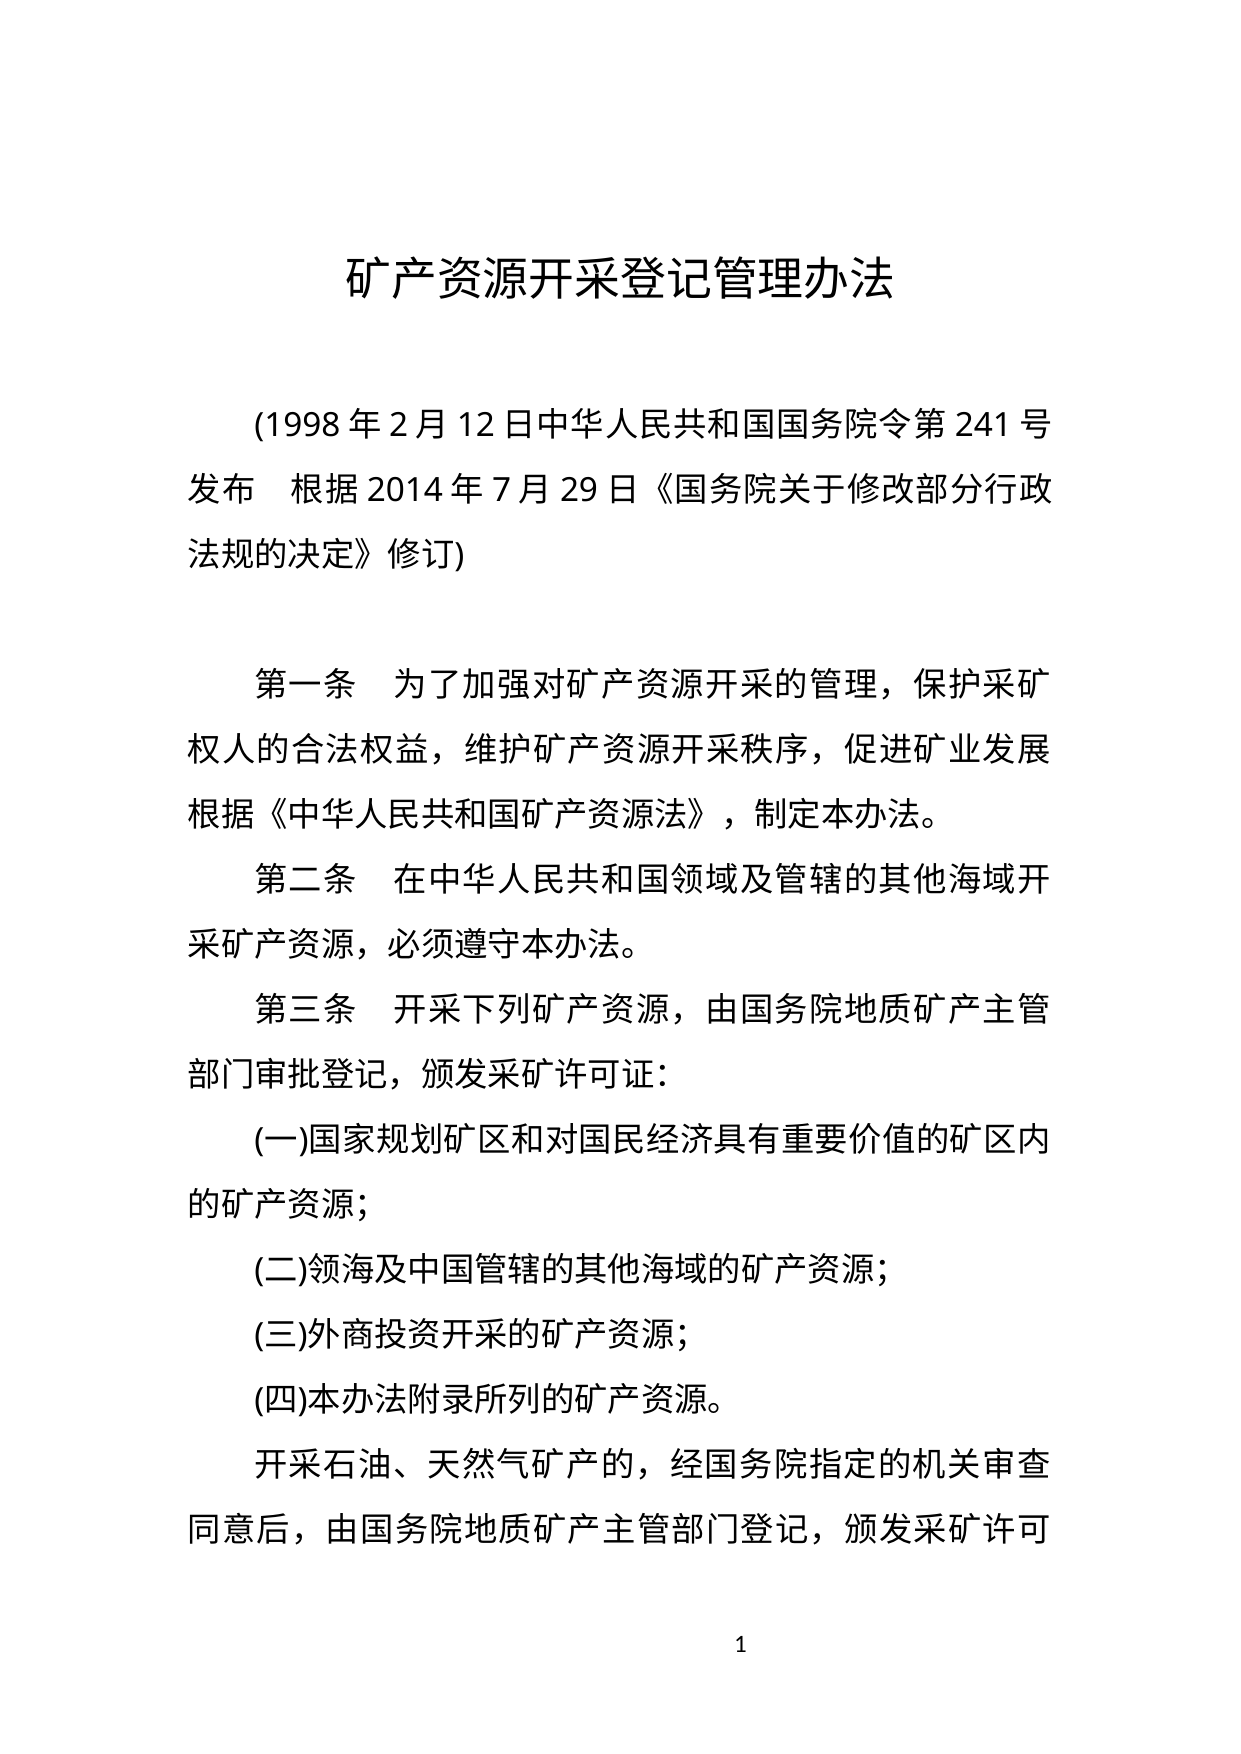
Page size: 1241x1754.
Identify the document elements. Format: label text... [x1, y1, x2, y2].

text 第二条 在中华人民共和国领域及管辖的其他海域开采矿产资源，必须遵守本办法。 [187, 844, 1053, 974]
text 矿产资源开采登记管理办法 [187, 227, 1053, 324]
text 第一条 为了加强对矿产资源开采的管理，保护采矿权人的合法权益，维护矿产资源开采秩序，促进矿业发展，根据《中华人民共和国矿产资源法》，制定本办法。 [187, 649, 1053, 844]
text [187, 1429, 1053, 1559]
text (三)外商投资开采的矿产资源； [187, 1299, 1053, 1364]
text 第三条 开采下列矿产资源，由国务院地质矿产主管部门审批登记，颁发采矿许可证： [187, 974, 1053, 1104]
text (一)国家规划矿区和对国民经济具有重要价值的矿区内的矿产资源； [187, 1104, 1053, 1234]
text (二)领海及中国管辖的其他海域的矿产资源； [187, 1234, 1053, 1299]
text (四)本办法附录所列的矿产资源。 [187, 1364, 1053, 1429]
text (1998年2月12日中华人民共和国国务院令第241号发布 根据2014年7月29日《国务院关于修改部分行政法规的决定》修订) [187, 389, 1053, 584]
